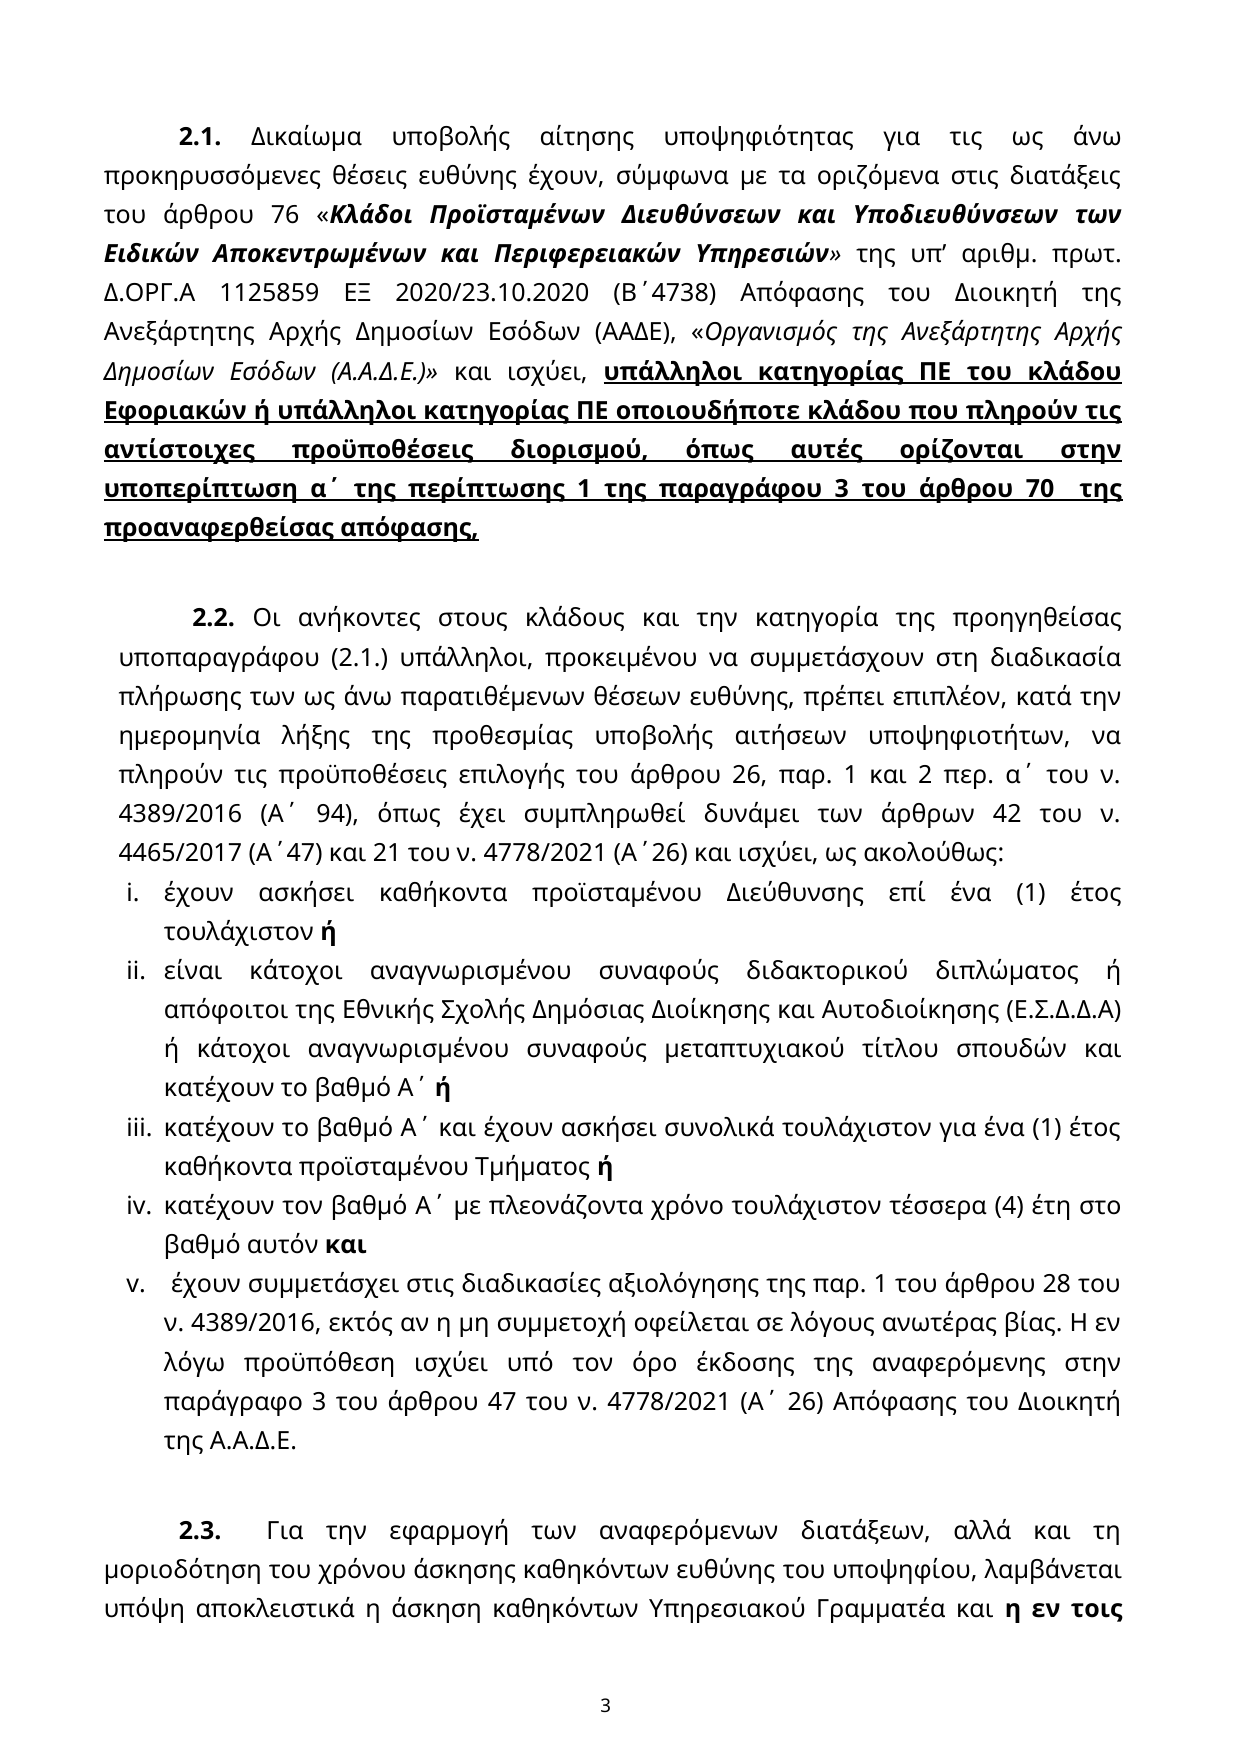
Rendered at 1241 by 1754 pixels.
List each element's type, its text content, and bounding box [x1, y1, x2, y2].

list έχουν συμμετάσχει στις διαδικασίες αξιολόγησης της παρ. 1 του άρθρου 28 του ν. 4389/2016, εκτός αν η μη συμμετοχή οφείλεται σε λόγους ανωτέρας βίας. Η εν λόγω προϋπόθεση ισχύει υπό τον όρο έκδοσης της αναφερόμενης στην παράγραφο 3 του άρθρου 47 του ν. 4778/2021 (Α΄ 26) Απόφασης του Διοικητή της Α.Α.Δ.Ε. [126, 1266, 1122, 1457]
text 2.2. Οι ανήκοντες στους κλάδους και την κατηγορία της προηγηθείσας υποπαραγράφου (2.1.) υπάλληλοι, προκειμένου να συμμετάσχουν στη διαδικασία πλήρωσης των ως άνω παρατιθέμενων θέσεων ευθύνης, πρέπει επιπλέον, κατά την ημερομηνία λήξης της προθεσμίας υποβολής αιτήσεων υποψηφιοτήτων, να πληρούν τις προϋποθέσεις επιλογής του άρθρου 26, παρ. 1 και 2 περ. α΄ του ν. 4389/2016 (Α΄ 94), όπως έχει συμπληρωθεί δυνάμει των άρθρων 42 του ν. 4465/2017 (Α΄47) και 21 του ν. 4778/2021 (Α΄26) και ισχύει, ως ακολούθως: [118, 600, 1122, 869]
list κατέχουν τον βαθμό Α΄ με πλεονάζοντα χρόνο τουλάχιστον τέσσερα (4) έτη στο βαθμό αυτόν και [126, 1187, 1122, 1261]
list κατέχουν το βαθμό Α΄ και έχουν ασκήσει συνολικά τουλάχιστον για ένα (1) έτος καθήκοντα προϊσταμένου Τμήματος ή [126, 1109, 1122, 1182]
list έχουν ασκήσει καθήκοντα προϊσταμένου Διεύθυνσης επί ένα (1) έτος τουλάχιστον ή [126, 874, 1122, 947]
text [103, 1513, 1122, 1625]
text 2.1. Δικαίωμα υποβολής αίτησης υποψηφιότητας για τις ως άνω προκηρυσσόμενες θέσεις ευθύνης έχουν, σύμφωνα με τα οριζόμενα στις διατάξεις του άρθρου 76 «Κλάδοι Προϊσταμένων Διευθύνσεων και Υποδιευθύνσεων των Ειδικών Αποκεντρωμένων και Περιφερειακών Υπηρεσιών» της υπ’ αριθμ. πρωτ. Δ.ΟΡΓ.Α 1125859 ΕΞ 2020/23.10.2020 (Β΄4738) Απόφασης του Διοικητή της Ανεξάρτητης Αρχής Δημοσίων Εσόδων (ΑΑΔΕ), «Οργανισμός της Ανεξάρτητης Αρχής Δημοσίων Εσόδων (Α.Α.Δ.Ε.)» και ισχύει, υπάλληλοι κατηγορίας ΠΕ του κλάδου Εφοριακών ή υπάλληλοι κατηγορίας ΠΕ οποιουδήποτε κλάδου που πληρούν τις αντίστοιχες προϋποθέσεις διορισμού, όπως αυτές ορίζονται στην υποπερίπτωση α΄ της περίπτωσης 1 της παραγράφου 3 του άρθρου 70 της προαναφερθείσας απόφασης, [103, 118, 1122, 421]
list είναι κάτοχοι αναγνωρισμένου συναφούς διδακτορικού διπλώματος ή απόφοιτοι της Εθνικής Σχολής Δημόσιας Διοίκησης και Αυτοδιοίκησης (Ε.Σ.Δ.Δ.Α) ή κάτοχοι αναγνωρισμένου συναφούς μεταπτυχιακού τίτλου σπουδών και κατέχουν το βαθμό Α΄ ή [126, 952, 1122, 1104]
text 2.1. Δικαίωμα υποβολής αίτησης υποψηφιότητας για τις ως άνω προκηρυσσόμενες θέσεις ευθύνης έχουν, σύμφωνα με τα οριζόμενα στις διατάξεις του άρθρου 76 «Κλάδοι Προϊσταμένων Διευθύνσεων και Υποδιευθύνσεων των Ειδικών Αποκεντρωμένων και Περιφερειακών Υπηρεσιών» της υπ’ αριθμ. πρωτ. Δ.ΟΡΓ.Α 1125859 ΕΞ 2020/23.10.2020 (Β΄4738) Απόφασης του Διοικητή της Ανεξάρτητης Αρχής Δημοσίων Εσόδων (ΑΑΔΕ), «Οργανισμός της Ανεξάρτητης Αρχής Δημοσίων Εσόδων (Α.Α.Δ.Ε.)» και ισχύει, υπάλληλοι κατηγορίας ΠΕ του κλάδου Εφοριακών ή υπάλληλοι κατηγορίας ΠΕ οποιουδήποτε κλάδου που πληρούν τις αντίστοιχες προϋποθέσεις διορισμού, όπως αυτές ορίζονται στην υποπερίπτωση α΄ της περίπτωσης 1 της παραγράφου 3 του άρθρου 70 της προαναφερθείσας απόφασης, [103, 500, 1122, 544]
